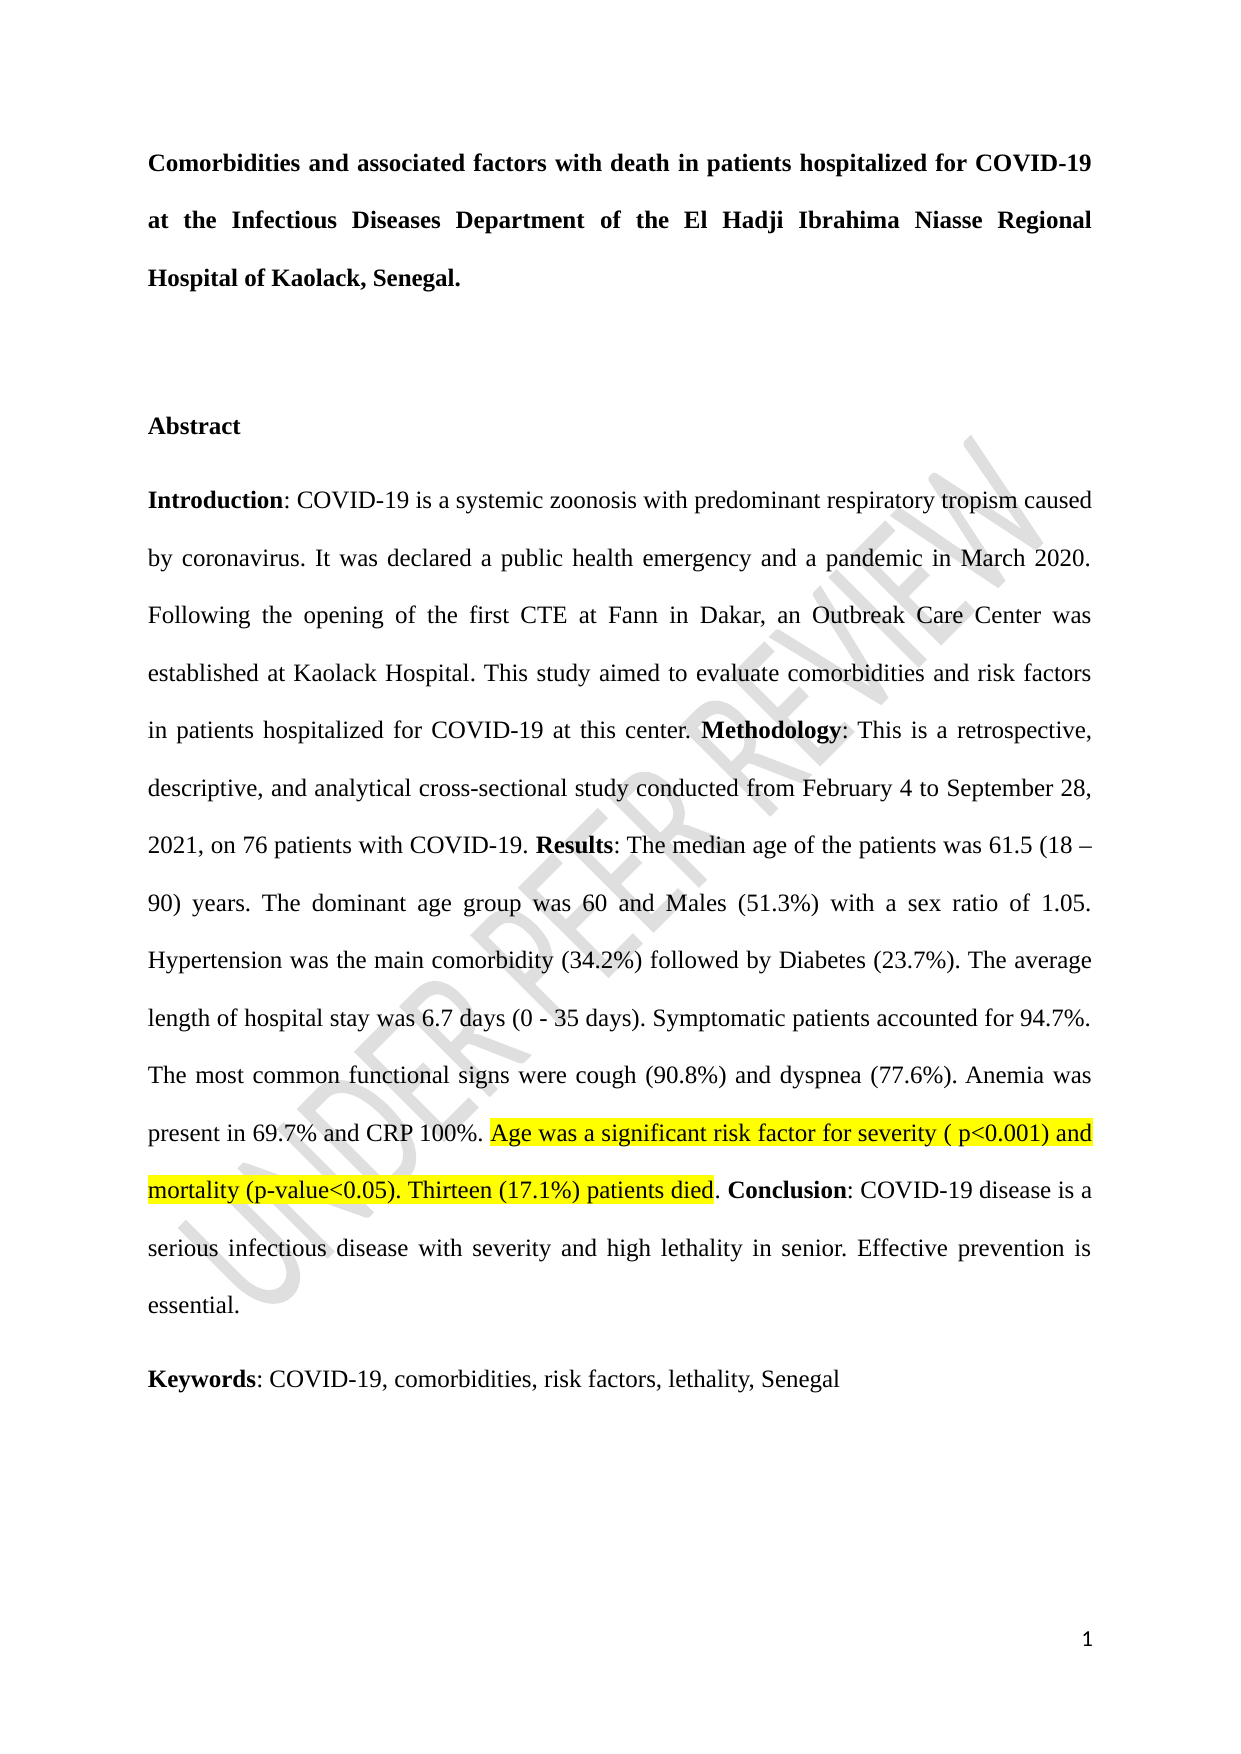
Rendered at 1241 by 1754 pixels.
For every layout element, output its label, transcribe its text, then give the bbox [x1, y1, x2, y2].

text Introduction: COVID-19 is a systemic zoonosis with predominant respiratory tropism caused by coronavirus. It was declared a public health emergency and a pandemic in March 2020. Following the opening of the first CTE at Fann in Dakar, an Outbreak Care Center was established at Kaolack Hospital. This study aimed to evaluate comorbidities and risk factors in patients hospitalized for COVID-19 at this center. Methodology: This is a retrospective, descriptive, and analytical cross-sectional study conducted from February 4 to September 28, 2021, on 76 patients with COVID-19. Results: The median age of the patients was 61.5 (18 – 90) years. The dominant age group was 60 and Males (51.3%) with a sex ratio of 1.05. Hypertension was the main comorbidity (34.2%) followed by Diabetes (23.7%). The average length of hospital stay was 6.7 days (0 - 35 days). Symptomatic patients accounted for 94.7%. The most common functional signs were cough (90.8%) and dyspnea (77.6%). Anemia was present in 69.7% and CRP 100%. Age was a significant risk factor for severity ( p<0.001) and mortality (p-value<0.05). Thirteen (17.1%) patients died. Conclusion: COVID-19 disease is a serious infectious disease with severity and high lethality in senior. Effective prevention is essential. [148, 485, 1093, 1319]
text Abstract [148, 411, 1093, 440]
text Comorbidities and associated factors with death in patients hospitalized for COVID-19 at the Infectious Diseases Department of the El Hadji Ibrahima Niasse Regional Hospital of Kaolack, Senegal. [148, 148, 1093, 291]
text Keywords: COVID-19, comorbidities, risk factors, lethality, Senegal [148, 1364, 1093, 1393]
